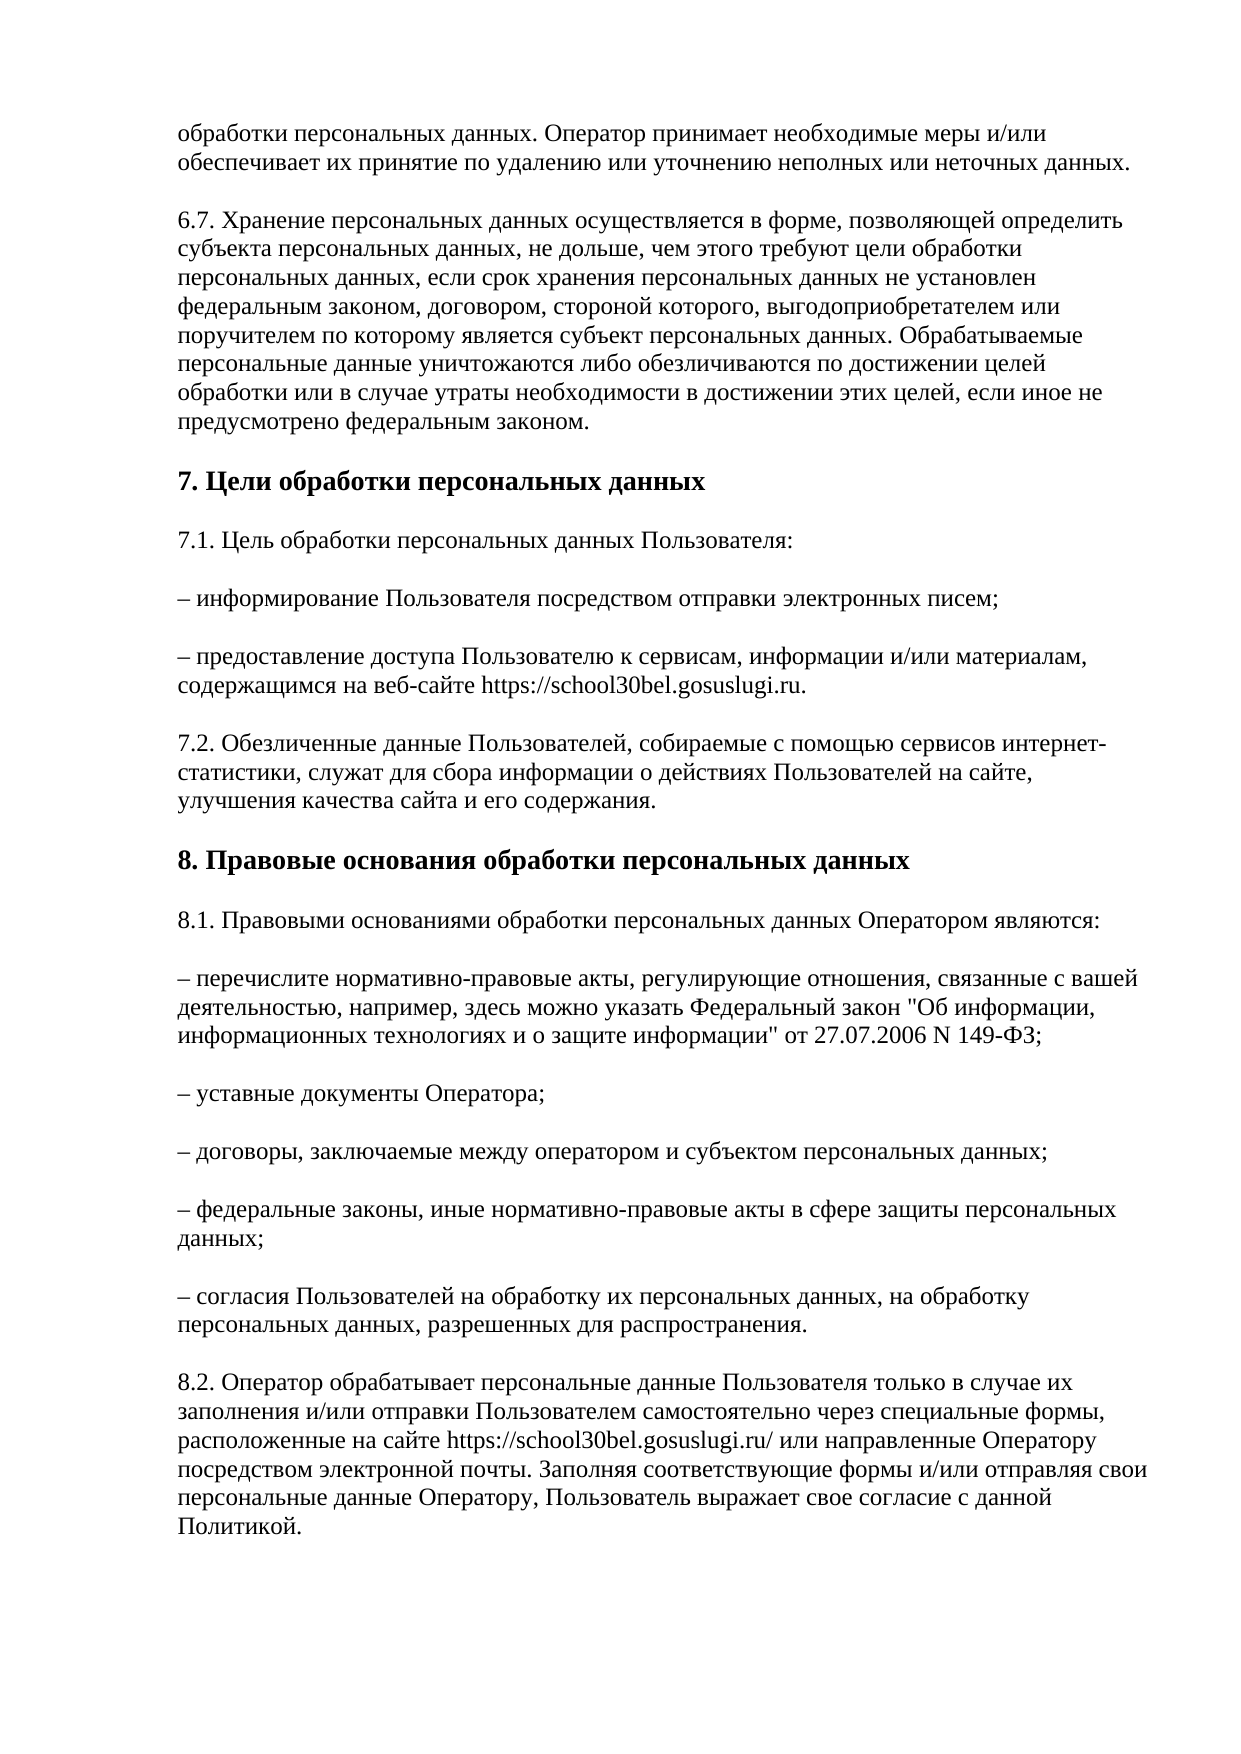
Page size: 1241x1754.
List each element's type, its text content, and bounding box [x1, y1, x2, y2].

text – федеральные законы, иные нормативно-правовые акты в сфере защиты персональных данных; [177, 1194, 1152, 1252]
text – предоставление доступа Пользователю к сервисам, информации и/или материалам, содержащимся на веб-сайте https://school30bel.gosuslugi.ru. [177, 641, 1152, 699]
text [177, 118, 1152, 176]
text 8. Правовые основания обработки персональных данных [177, 843, 1152, 876]
text 7. Цели обработки персональных данных [177, 464, 1152, 496]
text – уставные документы Оператора; [177, 1078, 1152, 1107]
text – договоры, заключаемые между оператором и субъектом персональных данных; [177, 1136, 1152, 1165]
text 7.1. Цель обработки персональных данных Пользователя: [177, 526, 1152, 554]
text 6.7. Хранение персональных данных осуществляется в форме, позволяющей определить субъекта персональных данных, не дольше, чем этого требуют цели обработки персональных данных, если срок хранения персональных данных не установлен федеральным законом, договором, стороной которого, выгодоприобретателем или поручителем по которому является субъект персональных данных. Обрабатываемые персональные данные уничтожаются либо обезличиваются по достижении целей обработки или в случае утраты необходимости в достижении этих целей, если иное не предусмотрено федеральным законом. [177, 205, 1152, 435]
text – информирование Пользователя посредством отправки электронных писем; [177, 583, 1152, 612]
text – перечислите нормативно-правовые акты, регулирующие отношения, связанные с вашей деятельностью, например, здесь можно указать Федеральный закон "Об информации, информационных технологиях и о защите информации" от 27.07.2006 N 149-ФЗ; [177, 963, 1152, 1049]
text – согласия Пользователей на обработку их персональных данных, на обработку персональных данных, разрешенных для распространения. [177, 1281, 1152, 1338]
text 8.1. Правовыми основаниями обработки персональных данных Оператором являются: [177, 905, 1152, 934]
text 8.2. Оператор обрабатывает персональные данные Пользователя только в случае их заполнения и/или отправки Пользователем самостоятельно через специальные формы, расположенные на сайте https://school30bel.gosuslugi.ru/ или направленные Оператору посредством электронной почты. Заполняя соответствующие формы и/или отправляя свои персональные данные Оператору, Пользователь выражает свое согласие с данной Политикой. [177, 1367, 1152, 1540]
text 7.2. Обезличенные данные Пользователей, собираемые с помощью сервисов интернет-статистики, служат для сбора информации о действиях Пользователей на сайте, улучшения качества сайта и его содержания. [177, 728, 1152, 814]
